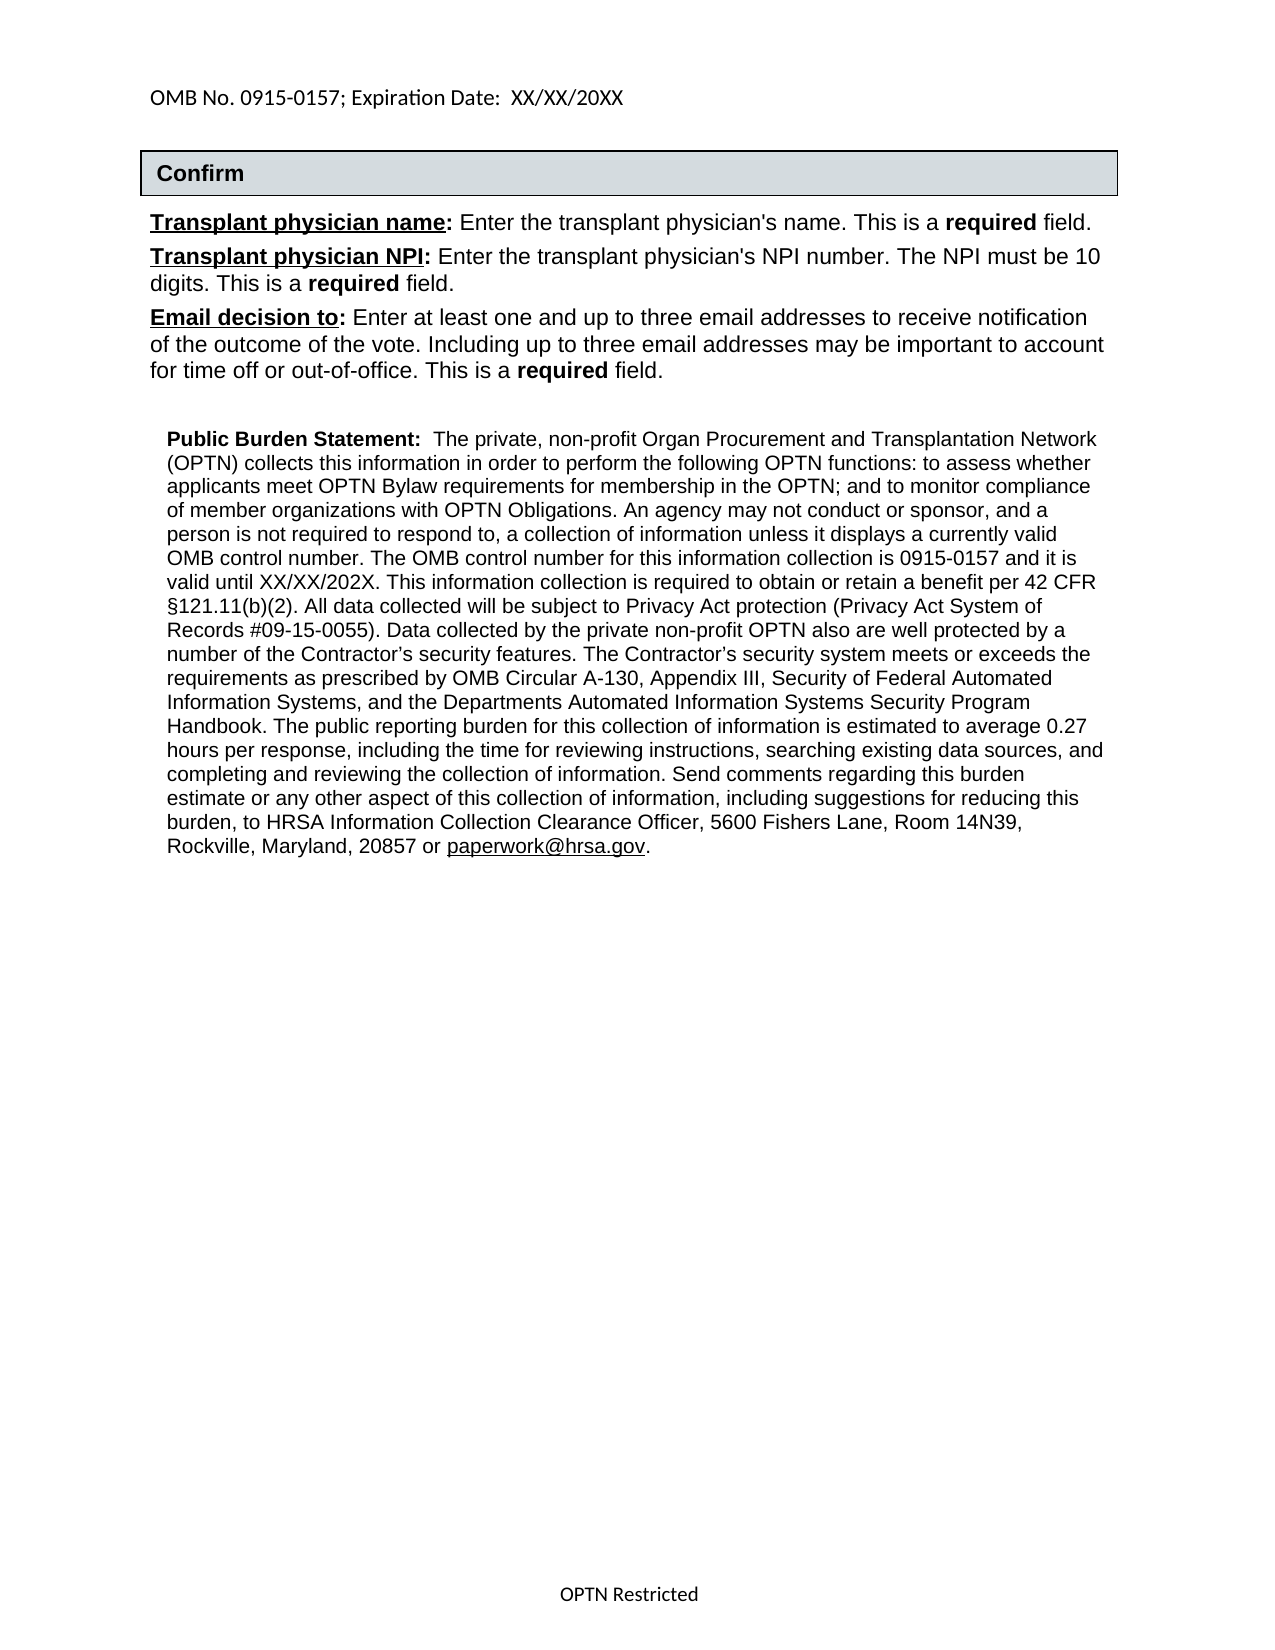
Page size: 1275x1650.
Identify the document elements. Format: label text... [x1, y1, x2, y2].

text Transplant physician NPI: Enter the transplant physician's NPI number. The NPI must be 10 digits. This is a required field. [150, 243, 1108, 296]
text Transplant physician name: Enter the transplant physician's name. This is a required field. [150, 209, 1108, 235]
subtitle Confirm [142, 152, 1117, 195]
text Public Burden Statement: The private, non-profit Organ Procurement and Transplantation Network (OPTN) collects this information in order to perform the following OPTN functions: to assess whether applicants meet OPTN Bylaw requirements for membership in the OPTN; and to monitor compliance of member organizations with OPTN Obligations. An agency may not conduct or sponsor, and a person is not required to respond to, a collection of information unless it displays a currently valid OMB control number. The OMB control number for this information collection is 0915-0157 and it is valid until XX/XX/202X. This information collection is required to obtain or retain a benefit per 42 CFR §121.11(b)(2). All data collected will be subject to Privacy Act protection (Privacy Act System of Records #09-15-0055). Data collected by the private non-profit OPTN also are well protected by a number of the Contractor’s security features. The Contractor’s security system meets or exceeds the requirements as prescribed by OMB Circular A-130, Appendix III, Security of Federal Automated Information Systems, and the Departments Automated Information Systems Security Program Handbook. The public reporting burden for this collection of information is estimated to average 0.27 hours per response, including the time for reviewing instructions, searching existing data sources, and completing and reviewing the collection of information. Send comments regarding this burden estimate or any other aspect of this collection of information, including suggestions for reducing this burden, to HRSA Information Collection Clearance Officer, 5600 Fishers Lane, Room 14N39, Rockville, Maryland, 20857 or paperwork@hrsa.gov. [167, 426, 1108, 858]
text Email decision to: Enter at least one and up to three email addresses to receive notification of the outcome of the vote. Including up to three email addresses may be important to account for time off or out-of-office. This is a required field. [150, 304, 1108, 383]
